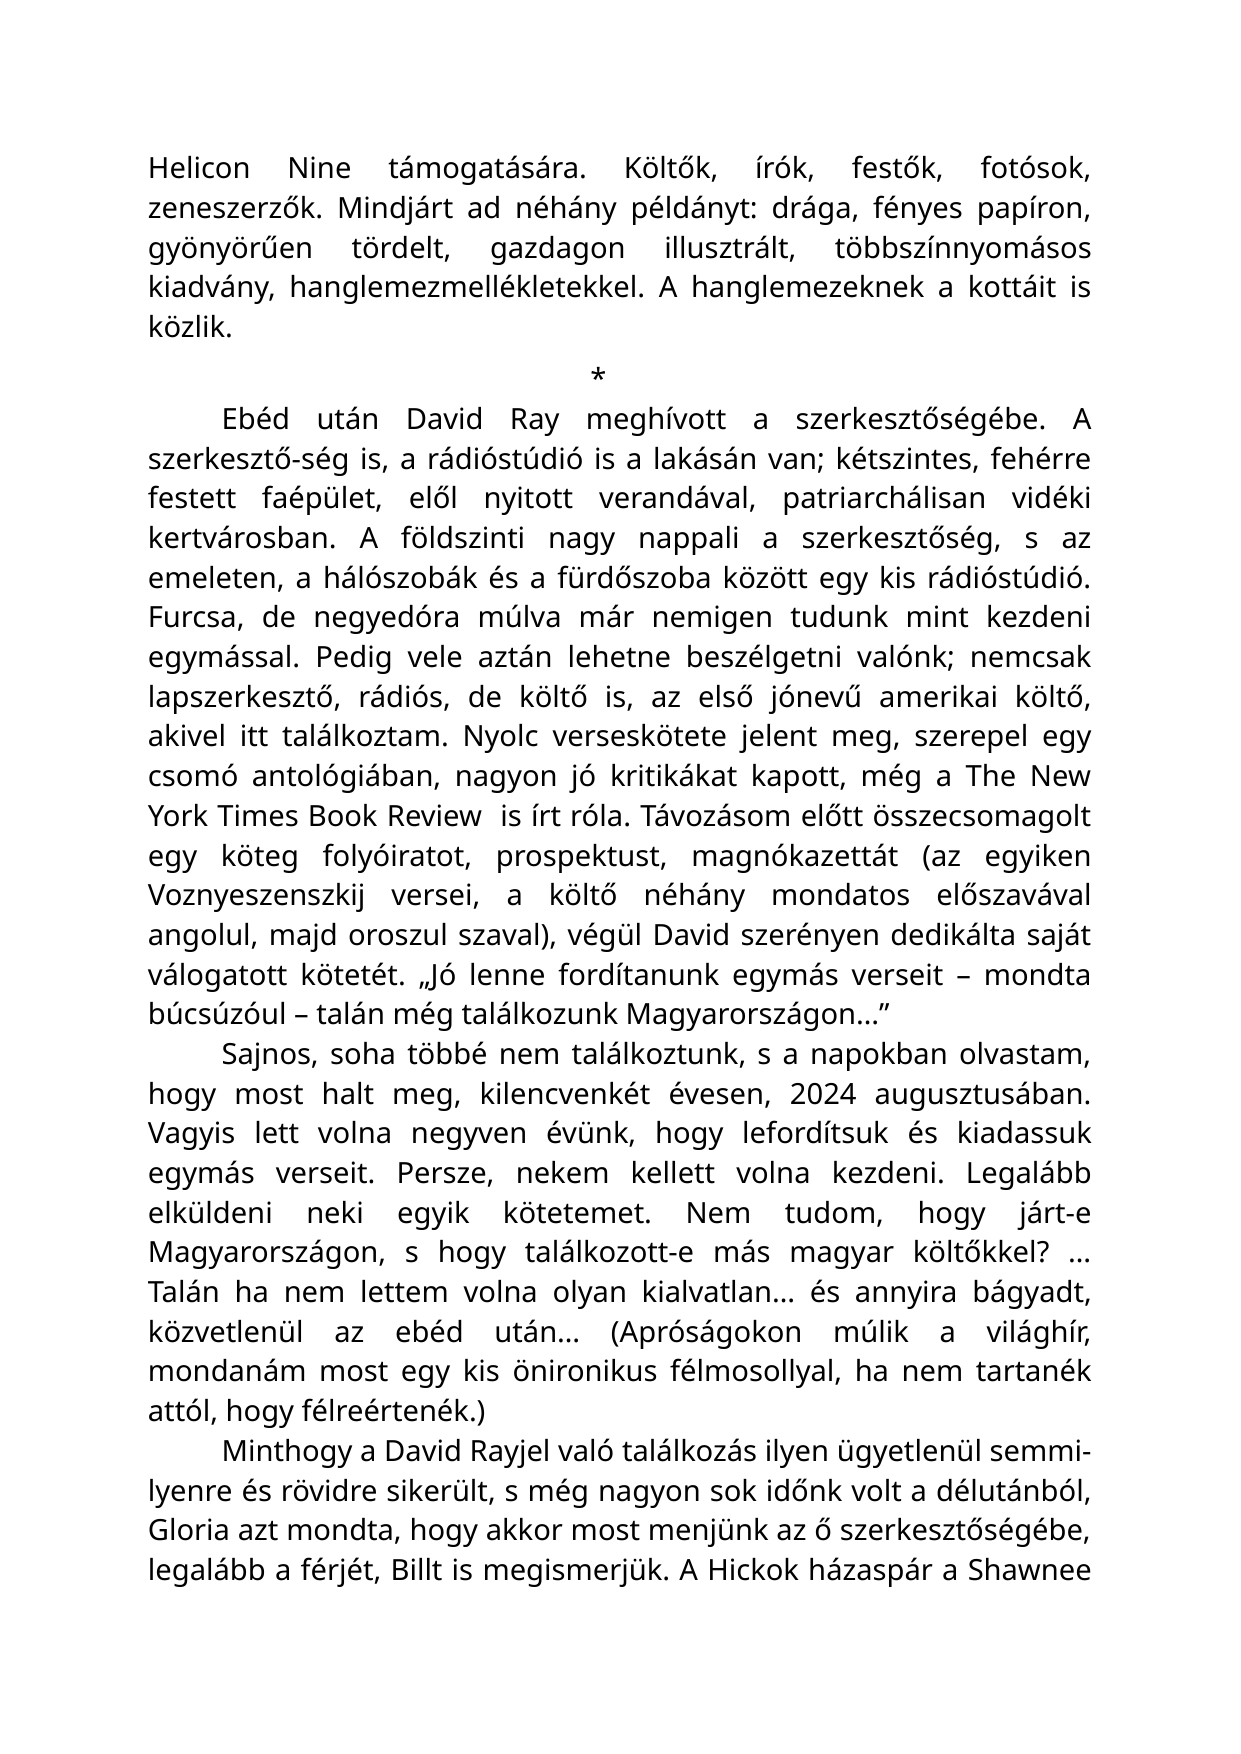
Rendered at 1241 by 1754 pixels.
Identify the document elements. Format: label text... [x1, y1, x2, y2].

text Ebéd után David Ray meghívott a szerkesztőségébe. A szerkesztő-ség is, a rádióstúdió is a lakásán van; kétszintes, fehérre festett faépület, elől nyitott verandával, patriarchálisan vidéki kertvárosban. A földszinti nagy nappali a szerkesztőség, s az emeleten, a hálószobák és a fürdőszoba között egy kis rádióstúdió. Furcsa, de negyedóra múlva már nemigen tudunk mint kezdeni egymással. Pedig vele aztán lehetne beszélgetni valónk; nemcsak lapszerkesztő, rádiós, de költő is, az első jónevű amerikai költő, akivel itt találkoztam. Nyolc verseskötete jelent meg, szerepel egy csomó antológiában, nagyon jó kritikákat kapott, még a The New York Times Book Review is írt róla. Távozásom előtt összecsomagolt egy köteg folyóiratot, prospektust, magnókazettát (az egyiken Voznyeszenszkij versei, a költő néhány mondatos előszavával angolul, majd oroszul szaval), végül David szerényen dedikálta saját válogatott kötetét. „Jó lenne fordítanunk egymás verseit – mondta búcsúzóul – talán még találkozunk Magyarországon…” [148, 398, 1093, 1033]
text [148, 148, 1093, 346]
text * [148, 358, 1093, 398]
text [148, 1430, 1093, 1589]
text Sajnos, soha többé nem találkoztunk, s a napokban olvastam, hogy most halt meg, kilencvenkét évesen, 2024 augusztusában. Vagyis lett volna negyven évünk, hogy lefordítsuk és kiadassuk egymás verseit. Persze, nekem kellett volna kezdeni. Legalább elküldeni neki egyik kötetemet. Nem tudom, hogy járt-e Magyarországon, s hogy találkozott-e más magyar költőkkel? … Talán ha nem lettem volna olyan kialvatlan… és annyira bágyadt, közvetlenül az ebéd után… (Apróságokon múlik a világhír, mondanám most egy kis önironikus félmosollyal, ha nem tartanék attól, hogy félreértenék.) [148, 1033, 1093, 1430]
